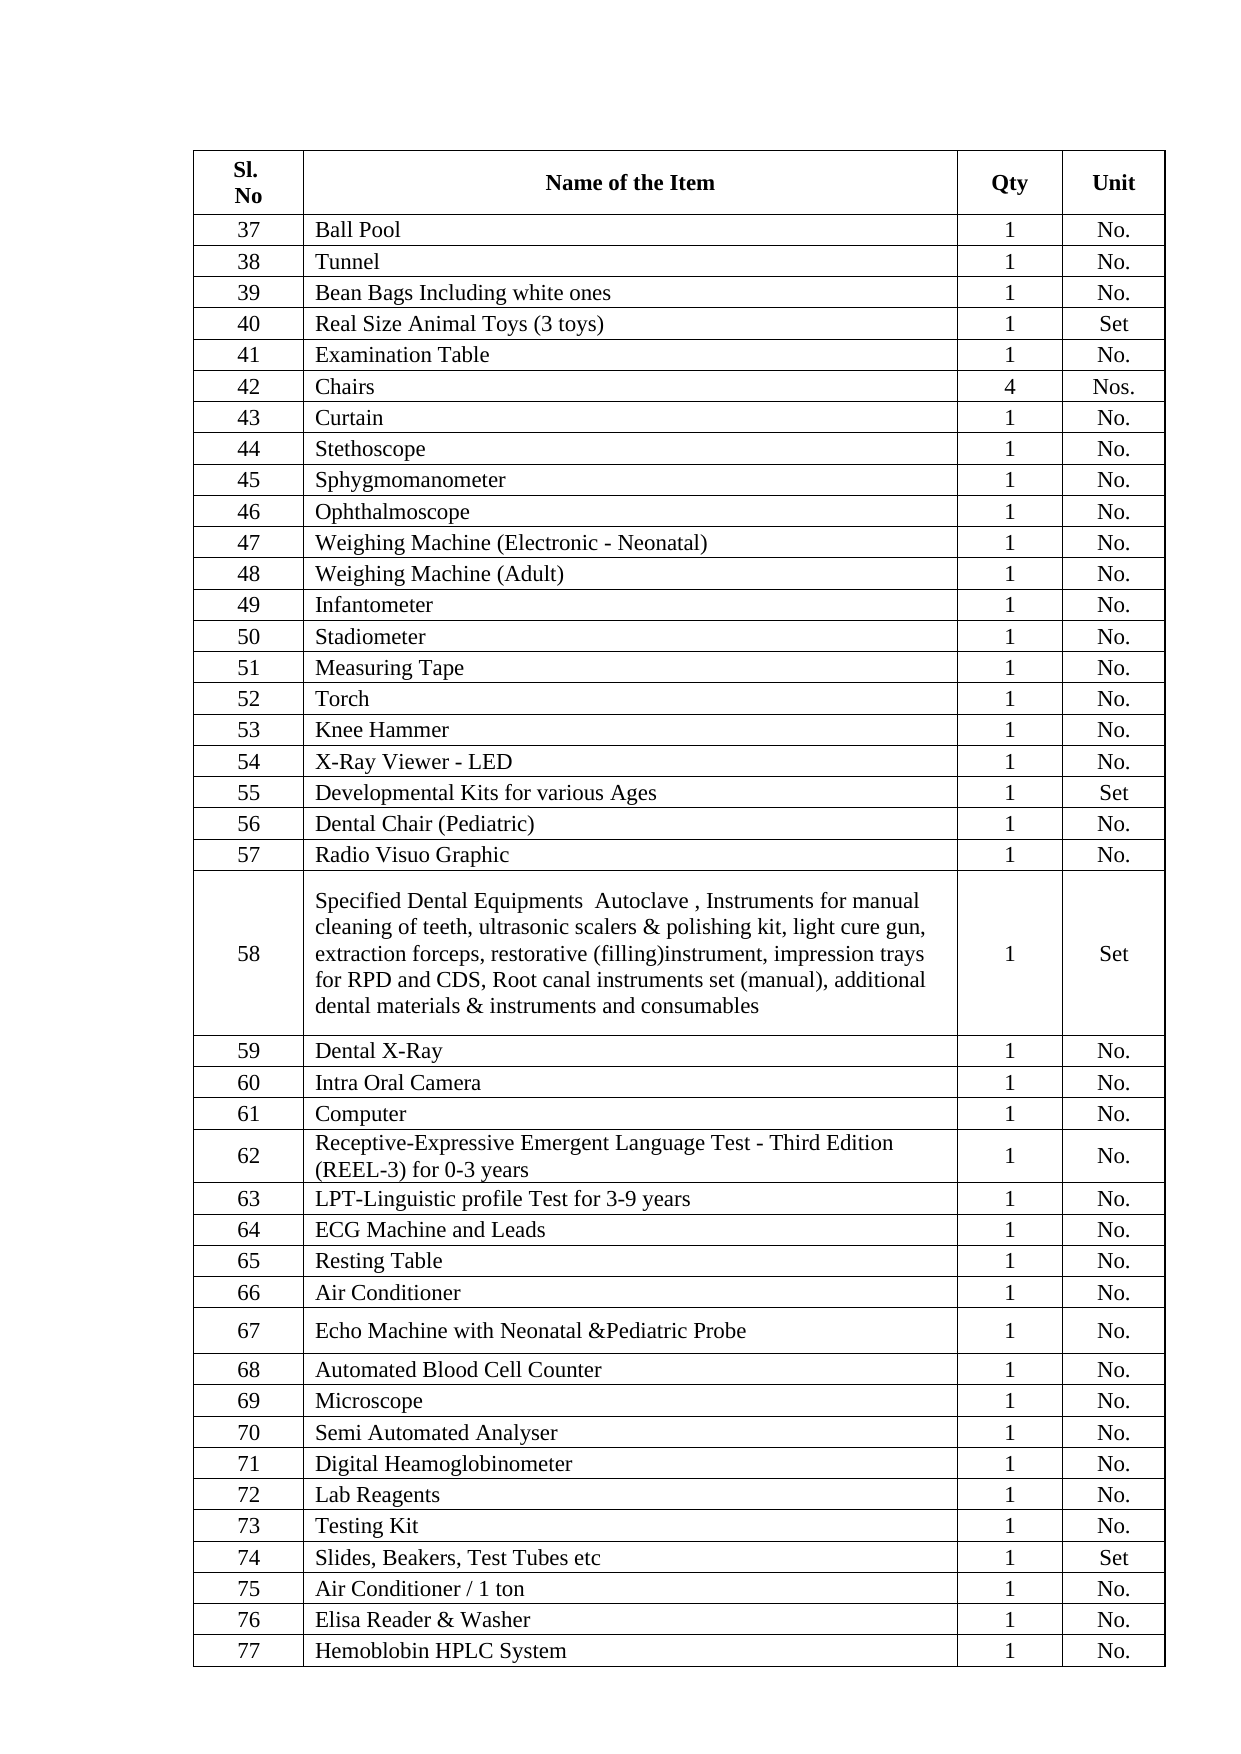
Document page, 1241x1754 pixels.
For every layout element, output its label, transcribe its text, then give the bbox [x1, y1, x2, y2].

table_cell 59 [194, 1036, 303, 1066]
table_cell 62 [194, 1130, 303, 1182]
table_cell No. [1063, 590, 1164, 620]
table_cell No. [1063, 1277, 1164, 1307]
table_cell Set [1063, 1542, 1164, 1572]
table_cell Bean Bags Including white ones [304, 277, 957, 307]
table_cell 1 [958, 215, 1062, 245]
table_cell 56 [194, 808, 303, 838]
table_cell 58 [194, 871, 303, 1035]
table_cell 4 [958, 371, 1062, 401]
table_cell No. [1063, 1448, 1164, 1478]
table_cell 69 [194, 1385, 303, 1416]
table_cell Real Size Animal Toys (3 toys) [304, 308, 957, 338]
table_cell 50 [194, 621, 303, 651]
table_header Name of the Item [304, 151, 957, 213]
table_cell Weighing Machine (Electronic - Neonatal) [304, 527, 957, 557]
table_cell No. [1063, 1479, 1164, 1509]
table_cell 1 [958, 1130, 1062, 1182]
table_cell 1 [958, 1635, 1062, 1666]
table_cell Chairs [304, 371, 957, 401]
table_cell 39 [194, 277, 303, 307]
table_cell Digital Heamoglobinometer [304, 1448, 957, 1478]
table_cell No. [1063, 1067, 1164, 1097]
table_cell 1 [958, 871, 1062, 1035]
table_cell 1 [958, 1036, 1062, 1066]
table_cell 43 [194, 402, 303, 432]
table_cell 73 [194, 1510, 303, 1541]
table_cell 57 [194, 840, 303, 870]
table_cell 38 [194, 246, 303, 276]
table_cell 1 [958, 1510, 1062, 1541]
table_cell 1 [958, 1246, 1062, 1276]
table_cell Torch [304, 683, 957, 713]
table_cell X-Ray Viewer - LED [304, 746, 957, 776]
table_cell Computer [304, 1098, 957, 1128]
table_cell Sphygmomanometer [304, 465, 957, 495]
table_cell Automated Blood Cell Counter [304, 1354, 957, 1384]
table_cell Semi Automated Analyser [304, 1417, 957, 1447]
table_cell ECG Machine and Leads [304, 1215, 957, 1245]
table_cell 1 [958, 496, 1062, 526]
table_cell 1 [958, 1479, 1062, 1509]
table_cell No. [1063, 1385, 1164, 1416]
table_cell 1 [958, 465, 1062, 495]
table_cell 1 [958, 433, 1062, 463]
table_cell 76 [194, 1604, 303, 1634]
table_cell No. [1063, 1354, 1164, 1384]
table_cell 1 [958, 590, 1062, 620]
table_cell 46 [194, 496, 303, 526]
table_cell Receptive-Expressive Emergent Language Test - Third Edition (REEL-3) for 0-3 years [304, 1130, 957, 1182]
table_cell 51 [194, 652, 303, 682]
table_cell No. [1063, 1036, 1164, 1066]
table_cell No. [1063, 340, 1164, 370]
table_cell No. [1063, 1098, 1164, 1128]
table_cell Nos. [1063, 371, 1164, 401]
table_cell No. [1063, 715, 1164, 745]
table_cell 1 [958, 402, 1062, 432]
table_cell 48 [194, 558, 303, 588]
table_cell 74 [194, 1542, 303, 1572]
table_cell No. [1063, 1635, 1164, 1666]
table_cell Microscope [304, 1385, 957, 1416]
table_cell Ball Pool [304, 215, 957, 245]
table_cell 1 [958, 1604, 1062, 1634]
table_cell Stethoscope [304, 433, 957, 463]
table_cell No. [1063, 746, 1164, 776]
table_cell 53 [194, 715, 303, 745]
table_cell Weighing Machine (Adult) [304, 558, 957, 588]
table_cell 37 [194, 215, 303, 245]
table_cell 52 [194, 683, 303, 713]
table_cell 1 [958, 1573, 1062, 1603]
table_cell Set [1063, 777, 1164, 807]
table_cell Dental Chair (Pediatric) [304, 808, 957, 838]
table_cell Specified Dental Equipments Autoclave , Instruments for manual cleaning of teeth, ultrasonic scalers & polishing kit, light cure gun, extraction forceps, restorative (filling)instrument, impression trays for RPD and CDS, Root canal instruments set (manual), additional dental materials & instruments and consumables [304, 871, 957, 1035]
table_cell 1 [958, 840, 1062, 870]
table_cell 1 [958, 1385, 1062, 1416]
table_cell 1 [958, 1308, 1062, 1353]
table_cell 75 [194, 1573, 303, 1603]
table_cell 77 [194, 1635, 303, 1666]
table_cell 61 [194, 1098, 303, 1128]
table_cell 1 [958, 1183, 1062, 1213]
table_cell No. [1063, 527, 1164, 557]
table_cell 1 [958, 1067, 1062, 1097]
table_header Sl. No [194, 151, 303, 213]
table_cell Ophthalmoscope [304, 496, 957, 526]
table_cell 1 [958, 1098, 1062, 1128]
table_cell 1 [958, 777, 1062, 807]
table_cell 1 [958, 527, 1062, 557]
table_header Qty [958, 151, 1062, 213]
table_cell 1 [958, 277, 1062, 307]
table_cell 42 [194, 371, 303, 401]
table_cell 47 [194, 527, 303, 557]
table_cell No. [1063, 433, 1164, 463]
table_cell Infantometer [304, 590, 957, 620]
table_cell No. [1063, 1510, 1164, 1541]
table_cell No. [1063, 246, 1164, 276]
table_cell Echo Machine with Neonatal &Pediatric Probe [304, 1308, 957, 1353]
table_cell 1 [958, 1448, 1062, 1478]
table_cell No. [1063, 215, 1164, 245]
table_cell 1 [958, 1542, 1062, 1572]
table_cell No. [1063, 1246, 1164, 1276]
table_cell 54 [194, 746, 303, 776]
table_cell 66 [194, 1277, 303, 1307]
table_cell No. [1063, 1308, 1164, 1353]
table_cell No. [1063, 683, 1164, 713]
table_cell 40 [194, 308, 303, 338]
table_cell 1 [958, 1354, 1062, 1384]
table_cell Dental X-Ray [304, 1036, 957, 1066]
table_cell 1 [958, 1215, 1062, 1245]
table_cell 41 [194, 340, 303, 370]
table_cell 1 [958, 246, 1062, 276]
table_cell No. [1063, 808, 1164, 838]
table_cell Set [1063, 308, 1164, 338]
table_cell 1 [958, 558, 1062, 588]
table_cell Developmental Kits for various Ages [304, 777, 957, 807]
table_cell 1 [958, 308, 1062, 338]
table_cell Air Conditioner / 1 ton [304, 1573, 957, 1603]
table_cell 49 [194, 590, 303, 620]
table_cell Testing Kit [304, 1510, 957, 1541]
table_cell No. [1063, 1130, 1164, 1182]
table_cell Measuring Tape [304, 652, 957, 682]
table_cell Air Conditioner [304, 1277, 957, 1307]
table_cell 72 [194, 1479, 303, 1509]
table_cell 1 [958, 621, 1062, 651]
table_cell 68 [194, 1354, 303, 1384]
table_cell No. [1063, 621, 1164, 651]
table_cell LPT-Linguistic profile Test for 3-9 years [304, 1183, 957, 1213]
table_cell 70 [194, 1417, 303, 1447]
table_cell 63 [194, 1183, 303, 1213]
table_cell Tunnel [304, 246, 957, 276]
table_cell Hemoblobin HPLC System [304, 1635, 957, 1666]
table_cell Slides, Beakers, Test Tubes etc [304, 1542, 957, 1572]
table_cell 1 [958, 746, 1062, 776]
table_cell No. [1063, 465, 1164, 495]
table_cell 60 [194, 1067, 303, 1097]
table_cell No. [1063, 1604, 1164, 1634]
table_cell No. [1063, 1215, 1164, 1245]
table_cell No. [1063, 402, 1164, 432]
table_cell No. [1063, 840, 1164, 870]
table_cell 64 [194, 1215, 303, 1245]
table_cell No. [1063, 1417, 1164, 1447]
table_cell 1 [958, 683, 1062, 713]
table_cell No. [1063, 558, 1164, 588]
table_cell No. [1063, 652, 1164, 682]
table_cell 55 [194, 777, 303, 807]
table_cell 1 [958, 1277, 1062, 1307]
table_cell 1 [958, 1417, 1062, 1447]
table_cell 1 [958, 340, 1062, 370]
table_cell No. [1063, 1183, 1164, 1213]
table_cell No. [1063, 496, 1164, 526]
table_cell Curtain [304, 402, 957, 432]
table_cell Intra Oral Camera [304, 1067, 957, 1097]
table_cell 71 [194, 1448, 303, 1478]
table_cell Resting Table [304, 1246, 957, 1276]
table_cell 1 [958, 715, 1062, 745]
table_cell 67 [194, 1308, 303, 1353]
table_cell Knee Hammer [304, 715, 957, 745]
table_cell Set [1063, 871, 1164, 1035]
table_header Unit [1063, 151, 1164, 213]
table_cell No. [1063, 1573, 1164, 1603]
table_cell 1 [958, 652, 1062, 682]
table_cell Radio Visuo Graphic [304, 840, 957, 870]
table_cell 45 [194, 465, 303, 495]
table_cell 1 [958, 808, 1062, 838]
table_cell Elisa Reader & Washer [304, 1604, 957, 1634]
table_cell Examination Table [304, 340, 957, 370]
table_cell 44 [194, 433, 303, 463]
table_cell Stadiometer [304, 621, 957, 651]
table_cell 65 [194, 1246, 303, 1276]
table_cell No. [1063, 277, 1164, 307]
table_cell Lab Reagents [304, 1479, 957, 1509]
